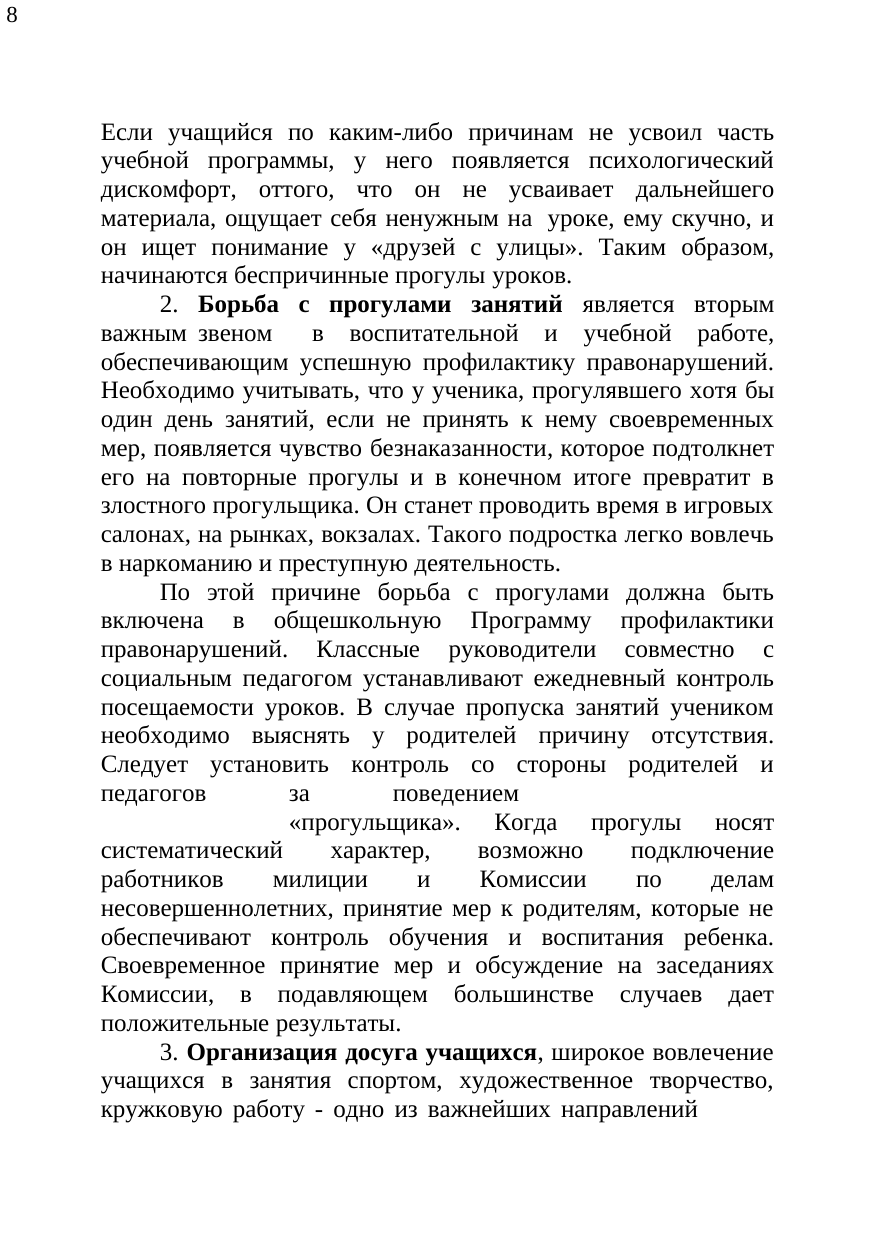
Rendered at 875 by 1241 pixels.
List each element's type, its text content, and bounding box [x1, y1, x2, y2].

list Борьба с прогулами занятий является вторым важным звеном в воспитательной и учебной работе, обеспечивающим успешную профилактику правонарушений. Необходимо учитывать, что у ученика, прогулявшего хотя бы один день занятий, если не принять к нему своевременных мер, появляется чувство безнаказанности, которое подтолкнет его на повторные прогулы и в конечном итоге превратит в злостного прогульщика. Он станет проводить время в игровых салонах, на рынках, вокзалах. Такого подростка легко вовлечь в наркоманию и преступную деятельность. [101, 289, 774, 577]
text Если учащийся по каким-либо причинам не усвоил часть учебной программы, у него появляется психологический дискомфорт, оттого, что он не усваивает дальнейшего материала, ощущает себя ненужным на уроке, ему скучно, и он ищет понимание у «друзей с улицы». Таким образом, начинаются беспричинные прогулы уроков. [101, 117, 774, 289]
text По этой причине борьба с прогулами должна быть включена в общешкольную Программу профилактики правонарушений. Классные руководители совместно с социальным педагогом устанавливают ежедневный контроль посещаемости уроков. В случае пропуска занятий учеником необходимо выяснять у родителей причину отсутствия. Следует установить контроль со стороны родителей и педагогов за поведением «прогульщика». Когда прогулы носят систематический характер, возможно подключение работников милиции и Комиссии по делам несовершеннолетних, принятие мер к родителям, которые не обеспечивают контроль обучения и воспитания ребенка. Своевременное принятие мер и обсуждение на заседаниях Комиссии, в подавляющем большинстве случаев дает положительные результаты. [101, 577, 774, 1037]
list Организация досуга учащихся, широкое вовлечение учащихся в занятия спортом, художественное творчество, кружковую работу - одно из важнейших направлений [101, 1037, 774, 1123]
